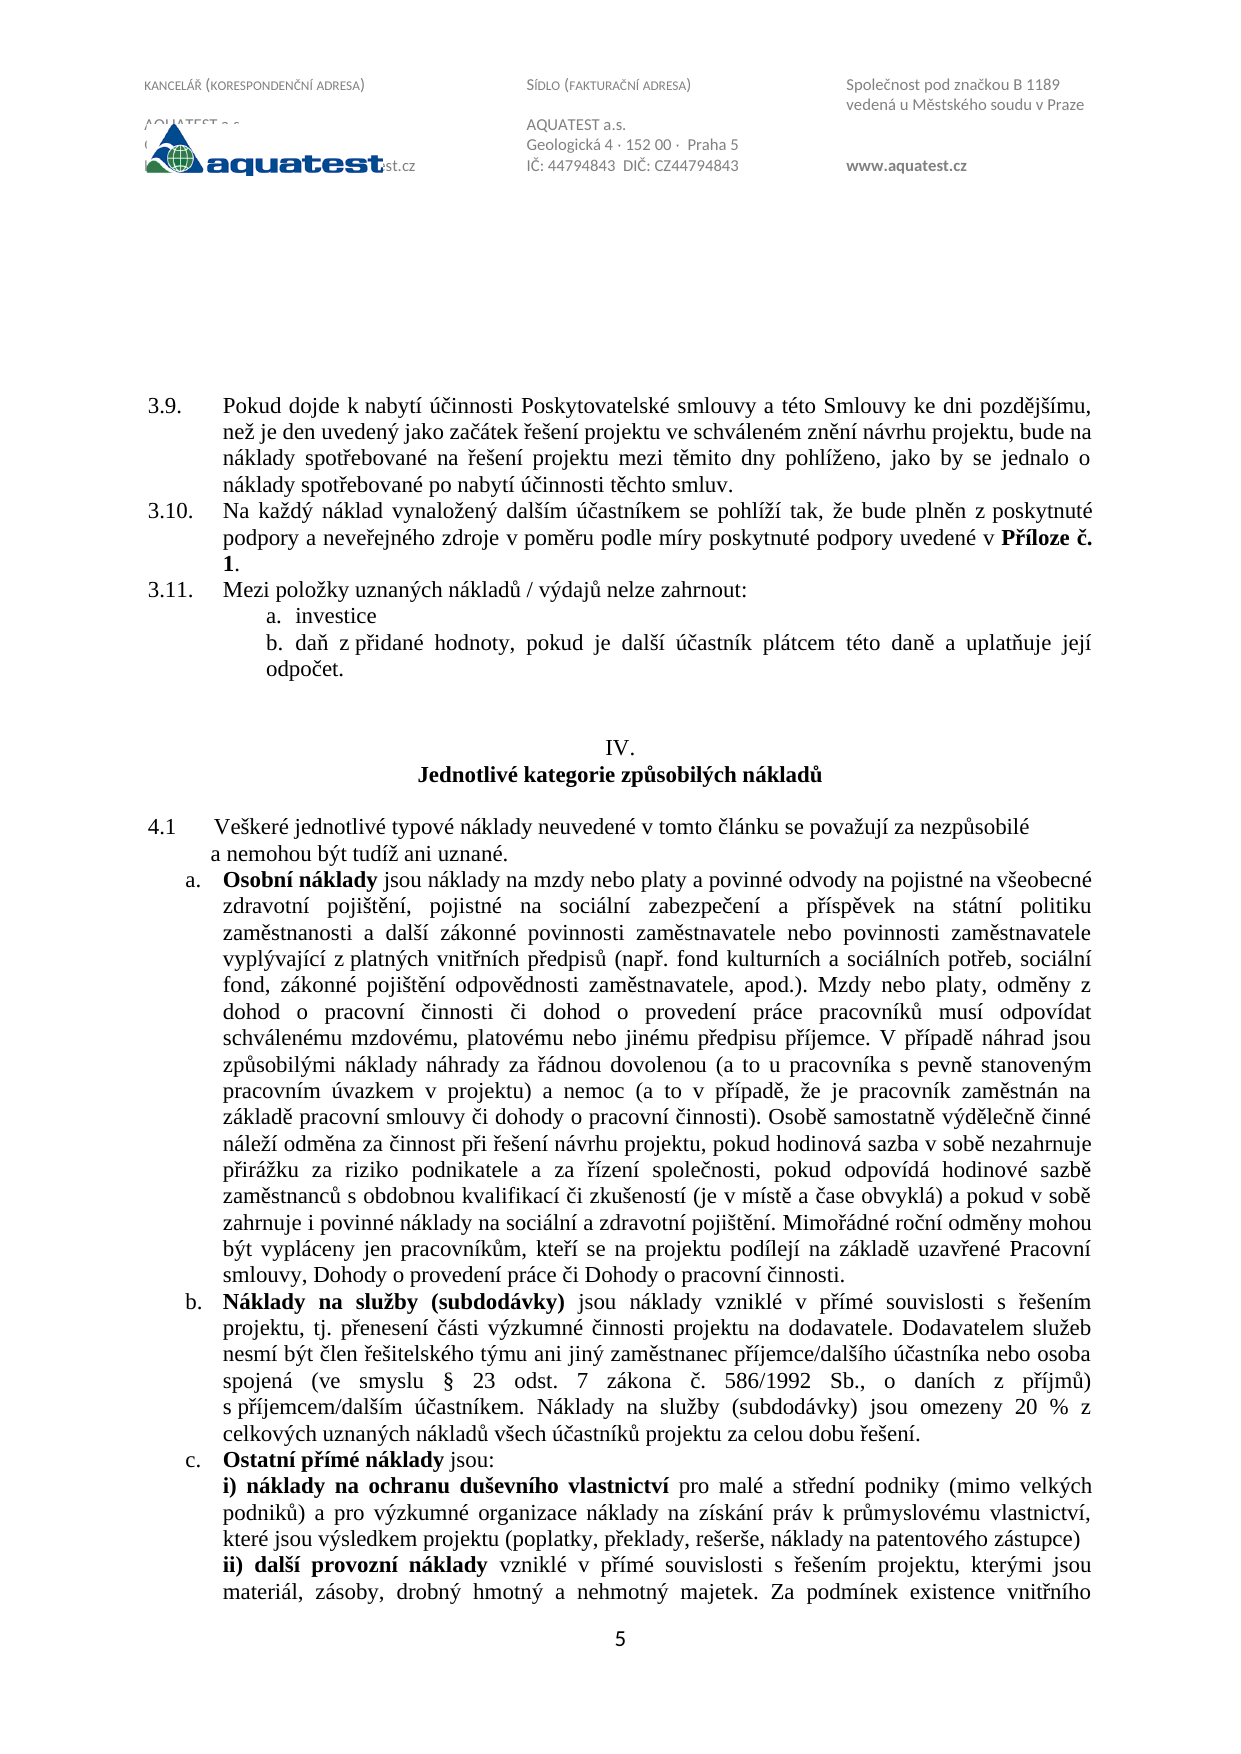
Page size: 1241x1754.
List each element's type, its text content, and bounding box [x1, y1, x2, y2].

list daň z přidané hodnoty, pokud je další účastník plátcem této daně a uplatňuje její odpočet. [266, 629, 1093, 682]
list Na každý náklad vynaložený dalším účastníkem se pohlíží tak, že bude plněn z poskytnuté podpory a neveřejného zdroje v poměru podle míry poskytnuté podpory uvedené v Příloze č. 1. [148, 497, 1093, 576]
list Pokud dojde k nabytí účinnosti Poskytovatelské smlouvy a této Smlouvy ke dni pozdějšímu, než je den uvedený jako začátek řešení projektu ve schváleném znění návrhu projektu, bude na náklady spotřebované na řešení projektu mezi těmito dny pohlíženo, jako by se jednalo o náklady spotřebované po nabytí účinnosti těchto smluv. [148, 392, 1093, 497]
text IV. [148, 734, 1093, 761]
list Ostatní přímé náklady jsou: [185, 1446, 1093, 1472]
text i) náklady na ochranu duševního vlastnictví pro malé a střední podniky (mimo velkých podniků) a pro výzkumné organizace náklady na získání práv k průmyslovému vlastnictví, které jsou výsledkem projektu (poplatky, překlady, rešerše, náklady na patentového zástupce) [223, 1472, 1093, 1551]
text Jednotlivé kategorie způsobilých nákladů [148, 761, 1093, 787]
list Veškeré jednotlivé typové náklady neuvedené v tomto článku se považují za nezpůsobilé [148, 813, 1093, 840]
list Náklady na služby (subdodávky) jsou náklady vzniklé v přímé souvislosti s řešením projektu, tj. přenesení části výzkumné činnosti projektu na dodavatele. Dodavatelem služeb nesmí být člen řešitelského týmu ani jiný zaměstnanec příjemce/dalšího účastníka nebo osoba spojená (ve smyslu § 23 odst. 7 zákona č. 586/1992 Sb., o daních z příjmů) s příjemcem/dalším účastníkem. Náklady na služby (subdodávky) jsou omezeny 20 % z celkových uznaných nákladů všech účastníků projektu za celou dobu řešení. [185, 1288, 1093, 1446]
picture [145, 124, 383, 175]
list investice [266, 603, 1093, 629]
list Osobní náklady jsou náklady na mzdy nebo platy a povinné odvody na pojistné na všeobecné zdravotní pojištění, pojistné na sociální zabezpečení a příspěvek na státní politiku zaměstnanosti a další zákonné povinnosti zaměstnavatele nebo povinnosti zaměstnavatele vyplývající z platných vnitřních předpisů (např. fond kulturních a sociálních potřeb, sociální fond, zákonné pojištění odpovědnosti zaměstnavatele, apod.). Mzdy nebo platy, odměny z dohod o pracovní činnosti či dohod o provedení práce pracovníků musí odpovídat schválenému mzdovému, platovému nebo jinému předpisu příjemce. V případě náhrad jsou způsobilými náklady náhrady za řádnou dovolenou (a to u pracovníka s pevně stanoveným pracovním úvazkem v projektu) a nemoc (a to v případě, že je pracovník zaměstnán na základě pracovní smlouvy či dohody o pracovní činnosti). Osobě samostatně výdělečně činné náleží odměna za činnost při řešení návrhu projektu, pokud hodinová sazba v sobě nezahrnuje přirážku za riziko podnikatele a za řízení společnosti, pokud odpovídá hodinové sazbě zaměstnanců s obdobnou kvalifikací či zkušeností (je v místě a čase obvyklá) a pokud v sobě zahrnuje i povinné náklady na sociální a zdravotní pojištění. Mimořádné roční odměny mohou být vypláceny jen pracovníkům, kteří se na projektu podílejí na základě uzavřené Pracovní smlouvy, Dohody o provedení práce či Dohody o pracovní činnosti. [185, 866, 1093, 1288]
text a nemohou být tudíž ani uznané. [148, 840, 1093, 866]
list Mezi položky uznaných nákladů / výdajů nelze zahrnout: [148, 576, 1093, 603]
